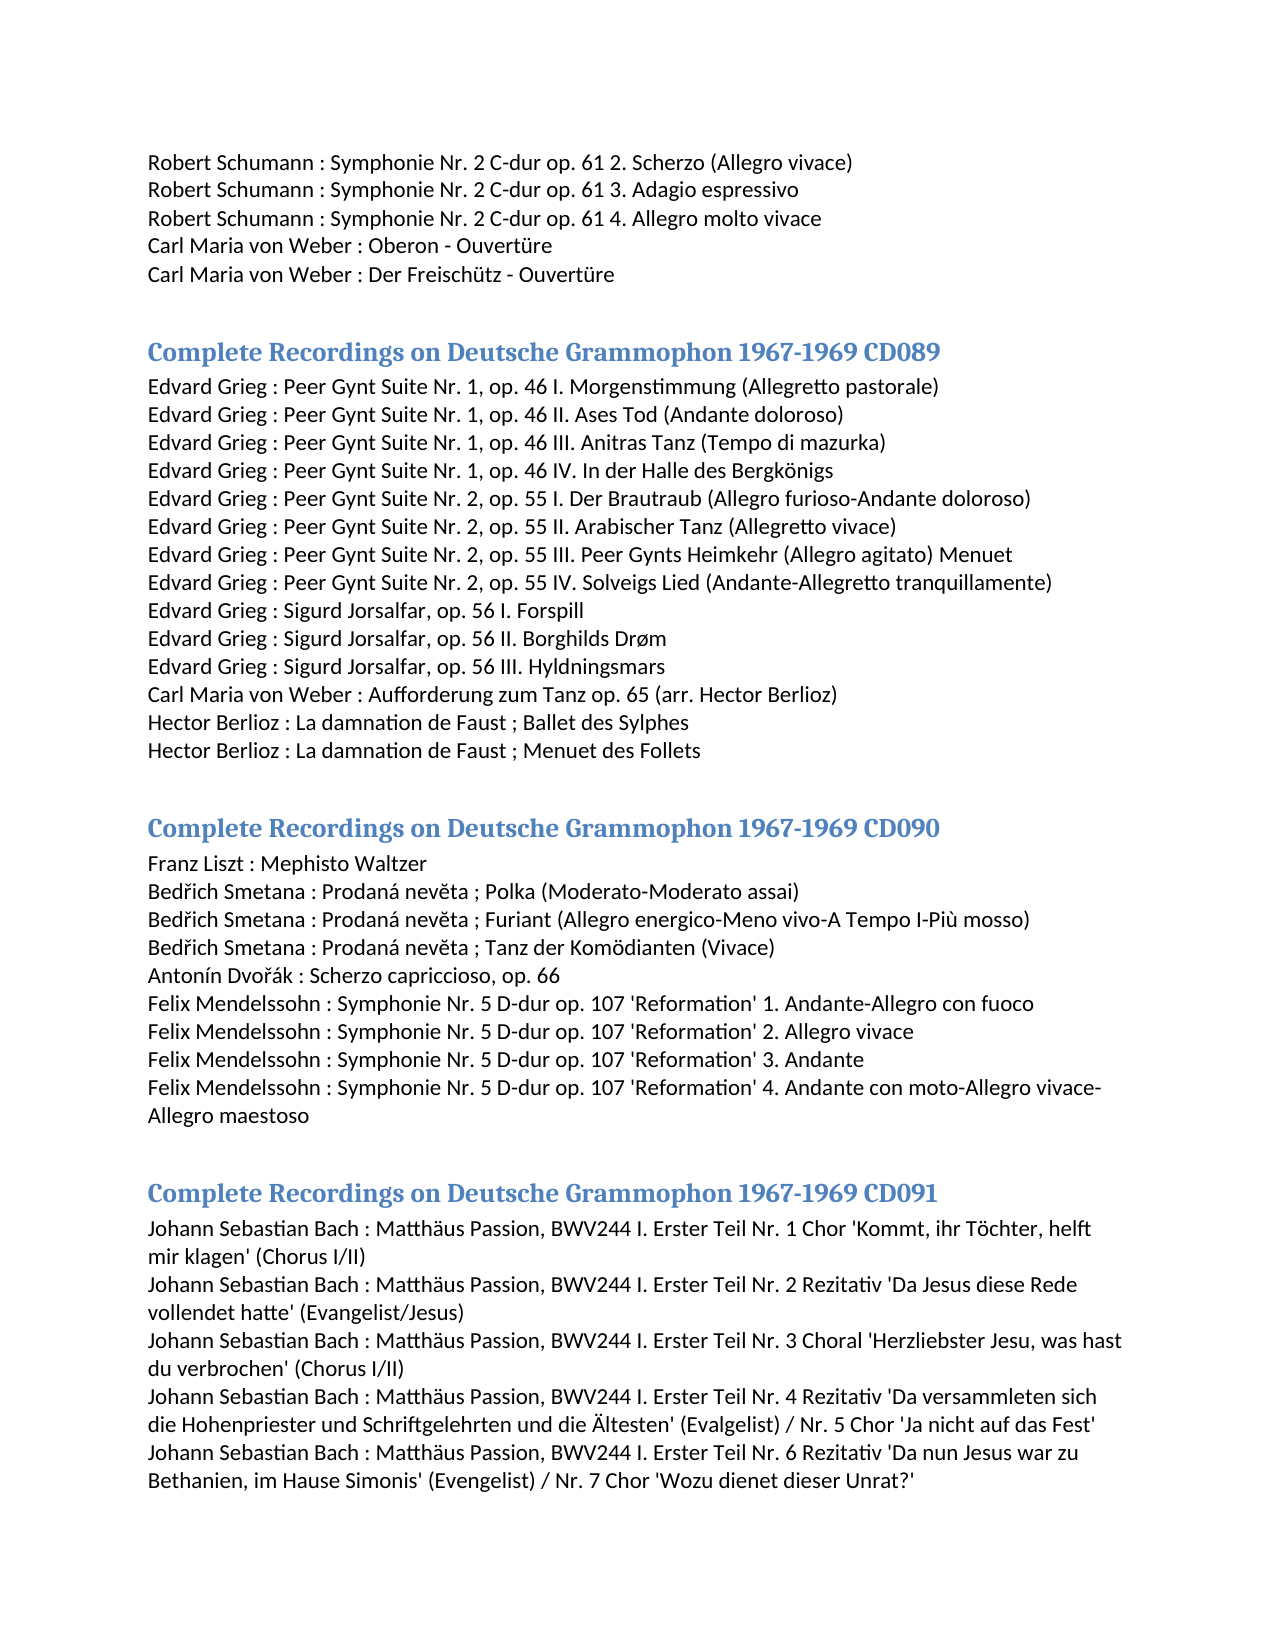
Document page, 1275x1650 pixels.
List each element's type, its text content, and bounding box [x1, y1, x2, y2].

text Hector Berlioz : La damnation de Faust ; Menuet des Follets [148, 737, 1127, 764]
text Johann Sebastian Bach : Matthäus Passion, BWV244 I. Erster Teil Nr. 4 Rezitativ 'Da versammleten sich die Hohenpriester und Schriftgelehrten und die Ältesten' (Evalgelist) / Nr. 5 Chor 'Ja nicht auf das Fest' [148, 1382, 1127, 1438]
text Carl Maria von Weber : Der Freischütz - Ouvertüre [148, 260, 1127, 288]
text Edvard Grieg : Peer Gynt Suite Nr. 2, op. 55 IV. Solveigs Lied (Andante-Allegretto tranquillamente) [148, 568, 1127, 596]
text Edvard Grieg : Peer Gynt Suite Nr. 2, op. 55 III. Peer Gynts Heimkehr (Allegro agitato) Menuet [148, 540, 1127, 568]
text Johann Sebastian Bach : Matthäus Passion, BWV244 I. Erster Teil Nr. 2 Rezitativ 'Da Jesus diese Rede vollendet hatte' (Evangelist/Jesus) [148, 1270, 1127, 1326]
text Felix Mendelssohn : Symphonie Nr. 5 D-dur op. 107 'Reformation' 4. Andante con moto-Allegro vivace-Allegro maestoso [148, 1073, 1127, 1129]
subtitle Complete Recordings on Deutsche Grammophon 1967-1969 CD091 [148, 1178, 1127, 1209]
text Johann Sebastian Bach : Matthäus Passion, BWV244 I. Erster Teil Nr. 1 Chor 'Kommt, ihr Töchter, helft mir klagen' (Chorus I/II) [148, 1214, 1127, 1270]
text Edvard Grieg : Peer Gynt Suite Nr. 1, op. 46 II. Ases Tod (Andante doloroso) [148, 400, 1127, 428]
text Edvard Grieg : Peer Gynt Suite Nr. 2, op. 55 I. Der Brautraub (Allegro furioso-Andante doloroso) [148, 484, 1127, 512]
text Carl Maria von Weber : Aufforderung zum Tanz op. 65 (arr. Hector Berlioz) [148, 681, 1127, 708]
text Antonín Dvořák : Scherzo capriccioso, op. 66 [148, 961, 1127, 989]
subtitle Complete Recordings on Deutsche Grammophon 1967-1969 CD089 [148, 337, 1127, 368]
text Felix Mendelssohn : Symphonie Nr. 5 D-dur op. 107 'Reformation' 3. Andante [148, 1045, 1127, 1073]
text Robert Schumann : Symphonie Nr. 2 C-dur op. 61 3. Adagio espressivo [148, 176, 1127, 204]
text Johann Sebastian Bach : Matthäus Passion, BWV244 I. Erster Teil Nr. 3 Choral 'Herzliebster Jesu, was hast du verbrochen' (Chorus I/II) [148, 1326, 1127, 1382]
text Felix Mendelssohn : Symphonie Nr. 5 D-dur op. 107 'Reformation' 2. Allegro vivace [148, 1017, 1127, 1045]
text Hector Berlioz : La damnation de Faust ; Ballet des Sylphes [148, 708, 1127, 737]
text Bedřich Smetana : Prodaná nevĕta ; Furiant (Allegro energico-Meno vivo-A Tempo I-Più mosso) [148, 905, 1127, 933]
text Bedřich Smetana : Prodaná nevĕta ; Polka (Moderato-Moderato assai) [148, 877, 1127, 905]
text Edvard Grieg : Sigurd Jorsalfar, op. 56 II. Borghilds Drøm [148, 624, 1127, 652]
text Edvard Grieg : Peer Gynt Suite Nr. 1, op. 46 I. Morgenstimmung (Allegretto pastorale) [148, 372, 1127, 400]
text Edvard Grieg : Sigurd Jorsalfar, op. 56 III. Hyldningsmars [148, 652, 1127, 681]
subtitle Complete Recordings on Deutsche Grammophon 1967-1969 CD090 [148, 813, 1127, 844]
text Robert Schumann : Symphonie Nr. 2 C-dur op. 61 2. Scherzo (Allegro vivace) [148, 148, 1127, 176]
text Edvard Grieg : Peer Gynt Suite Nr. 1, op. 46 IV. In der Halle des Bergkönigs [148, 456, 1127, 484]
text Edvard Grieg : Peer Gynt Suite Nr. 2, op. 55 II. Arabischer Tanz (Allegretto vivace) [148, 512, 1127, 540]
text Johann Sebastian Bach : Matthäus Passion, BWV244 I. Erster Teil Nr. 6 Rezitativ 'Da nun Jesus war zu Bethanien, im Hause Simonis' (Evengelist) / Nr. 7 Chor 'Wozu dienet dieser Unrat?' [148, 1438, 1127, 1494]
text Edvard Grieg : Sigurd Jorsalfar, op. 56 I. Forspill [148, 596, 1127, 624]
text Franz Liszt : Mephisto Waltzer [148, 849, 1127, 877]
text Carl Maria von Weber : Oberon - Ouvertüre [148, 232, 1127, 260]
text Robert Schumann : Symphonie Nr. 2 C-dur op. 61 4. Allegro molto vivace [148, 204, 1127, 232]
text Bedřich Smetana : Prodaná nevĕta ; Tanz der Komödianten (Vivace) [148, 933, 1127, 961]
text Edvard Grieg : Peer Gynt Suite Nr. 1, op. 46 III. Anitras Tanz (Tempo di mazurka) [148, 428, 1127, 456]
text Felix Mendelssohn : Symphonie Nr. 5 D-dur op. 107 'Reformation' 1. Andante-Allegro con fuoco [148, 989, 1127, 1017]
